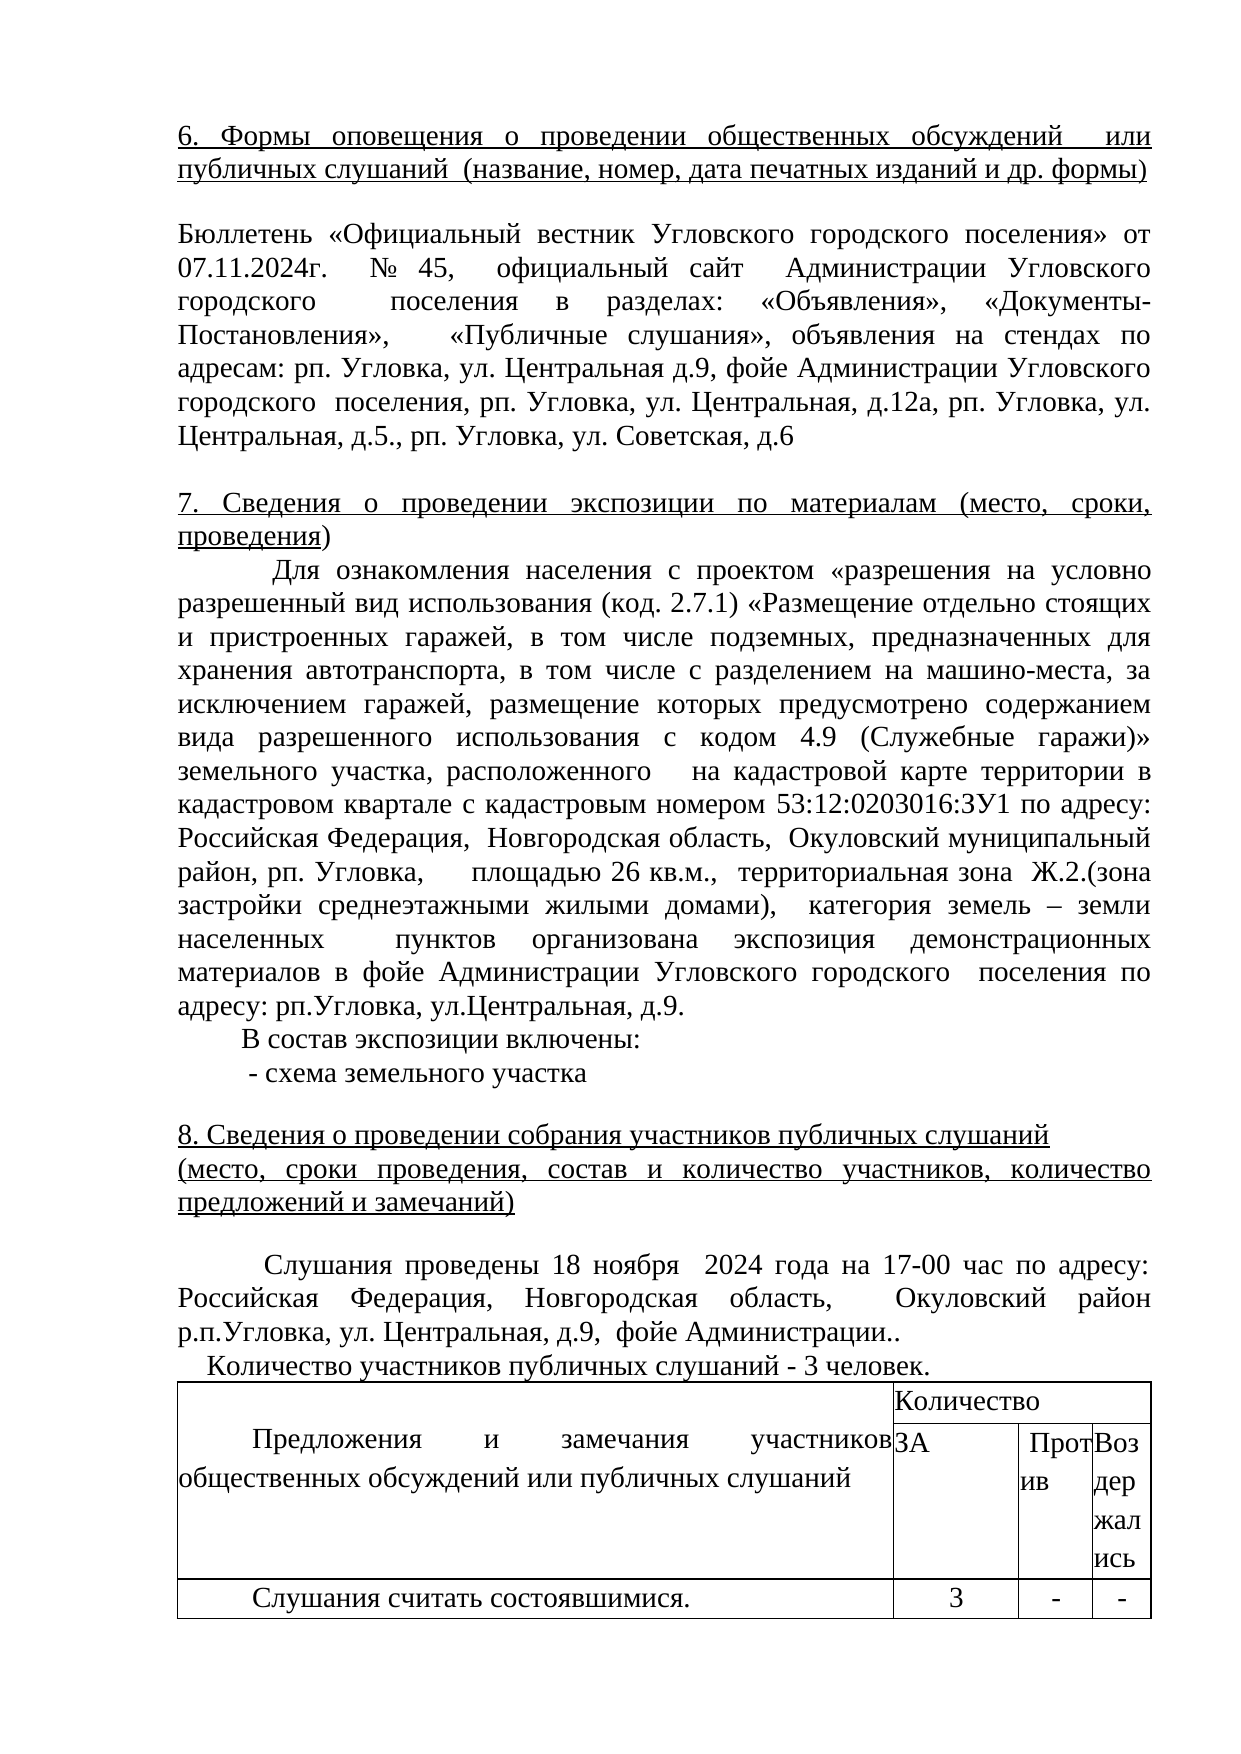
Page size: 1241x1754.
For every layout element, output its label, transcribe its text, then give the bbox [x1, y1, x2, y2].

text (место, сроки проведения, состав и количество участников, количество предложений и замечаний) [177, 1151, 1152, 1180]
table_cell - [1093, 1580, 1150, 1618]
text (место, сроки проведения, состав и количество участников, количество предложений и замечаний) [177, 1181, 1152, 1218]
text Для ознакомления населения с проектом «разрешения на условно разрешенный вид использования (код. 2.7.1) «Размещение отдельно стоящих и пристроенных гаражей, в том числе подземных, предназначенных для хранения автотранспорта, в том числе с разделением на машино-места, за исключением гаражей, размещение которых предусмотрено содержанием вида разрешенного использования с кодом 4.9 (Служебные гаражи)» земельного участка, расположенного на кадастровой карте территории в кадастровом квартале с кадастровым номером 53:12:0203016:ЗУ1 по адресу: Российская Федерация, Новгородская область, Окуловский муниципальный район, рп. Угловка, площадью 26 кв.м., территориальная зона Ж.2.(зона застройки среднеэтажными жилыми домами), категория земель – земли населенных пунктов организована экспозиция демонстрационных материалов в фойе Администрации Угловского городского поселения по адресу: рп.Угловка, ул.Центральная, д.9. [177, 552, 1152, 1021]
text 6. Формы оповещения о проведении общественных обсуждений или публичных слушаний (название, номер, дата печатных изданий и др. формы) [177, 148, 1152, 185]
text В состав экспозиции включены: [177, 1021, 1152, 1055]
text 6. Формы оповещения о проведении общественных обсуждений или публичных слушаний (название, номер, дата печатных изданий и др. формы) [177, 118, 1152, 147]
table_header Предложения и замечания участников общественных обсуждений или публичных слушаний [178, 1383, 893, 1578]
text 7. Сведения о проведении экспозиции по материалам (место, сроки, проведения) [177, 515, 1152, 552]
table_cell Воздержались [1093, 1424, 1150, 1578]
table_cell - [1019, 1580, 1092, 1618]
text Количество участников публичных слушаний - 3 человек. [177, 1348, 1152, 1381]
text 7. Сведения о проведении экспозиции по материалам (место, сроки, проведения) [177, 485, 1152, 514]
table_header Количество [894, 1383, 1150, 1423]
text Слушания проведены 18 ноября 2024 года на 17-00 час по адресу: Российская Федерация, Новгородская область, Окуловский район р.п.Угловка, ул. Центральная, д.9, фойе Администрации.. [177, 1247, 1152, 1348]
table_cell Против [1019, 1424, 1092, 1578]
text - схема земельного участка [177, 1055, 1152, 1088]
text Бюллетень «Официальный вестник Угловского городского поселения» от 07.11.2024г. № 45, официальный сайт Администрации Угловского городского поселения в разделах: «Объявления», «Документы-Постановления», «Публичные слушания», объявления на стендах по адресам: рп. Угловка, ул. Центральная д.9, фойе Администрации Угловского городского поселения, рп. Угловка, ул. Центральная, д.12а, рп. Угловка, ул. Центральная, д.5., рп. Угловка, ул. Советская, д.6 [177, 216, 1152, 451]
text 8. Сведения о проведении собрания участников публичных слушаний [177, 1117, 1152, 1151]
table_cell ЗА [894, 1424, 1018, 1578]
table_cell 3 [894, 1580, 1018, 1618]
table_cell Слушания считать состоявшимися. [178, 1580, 893, 1618]
